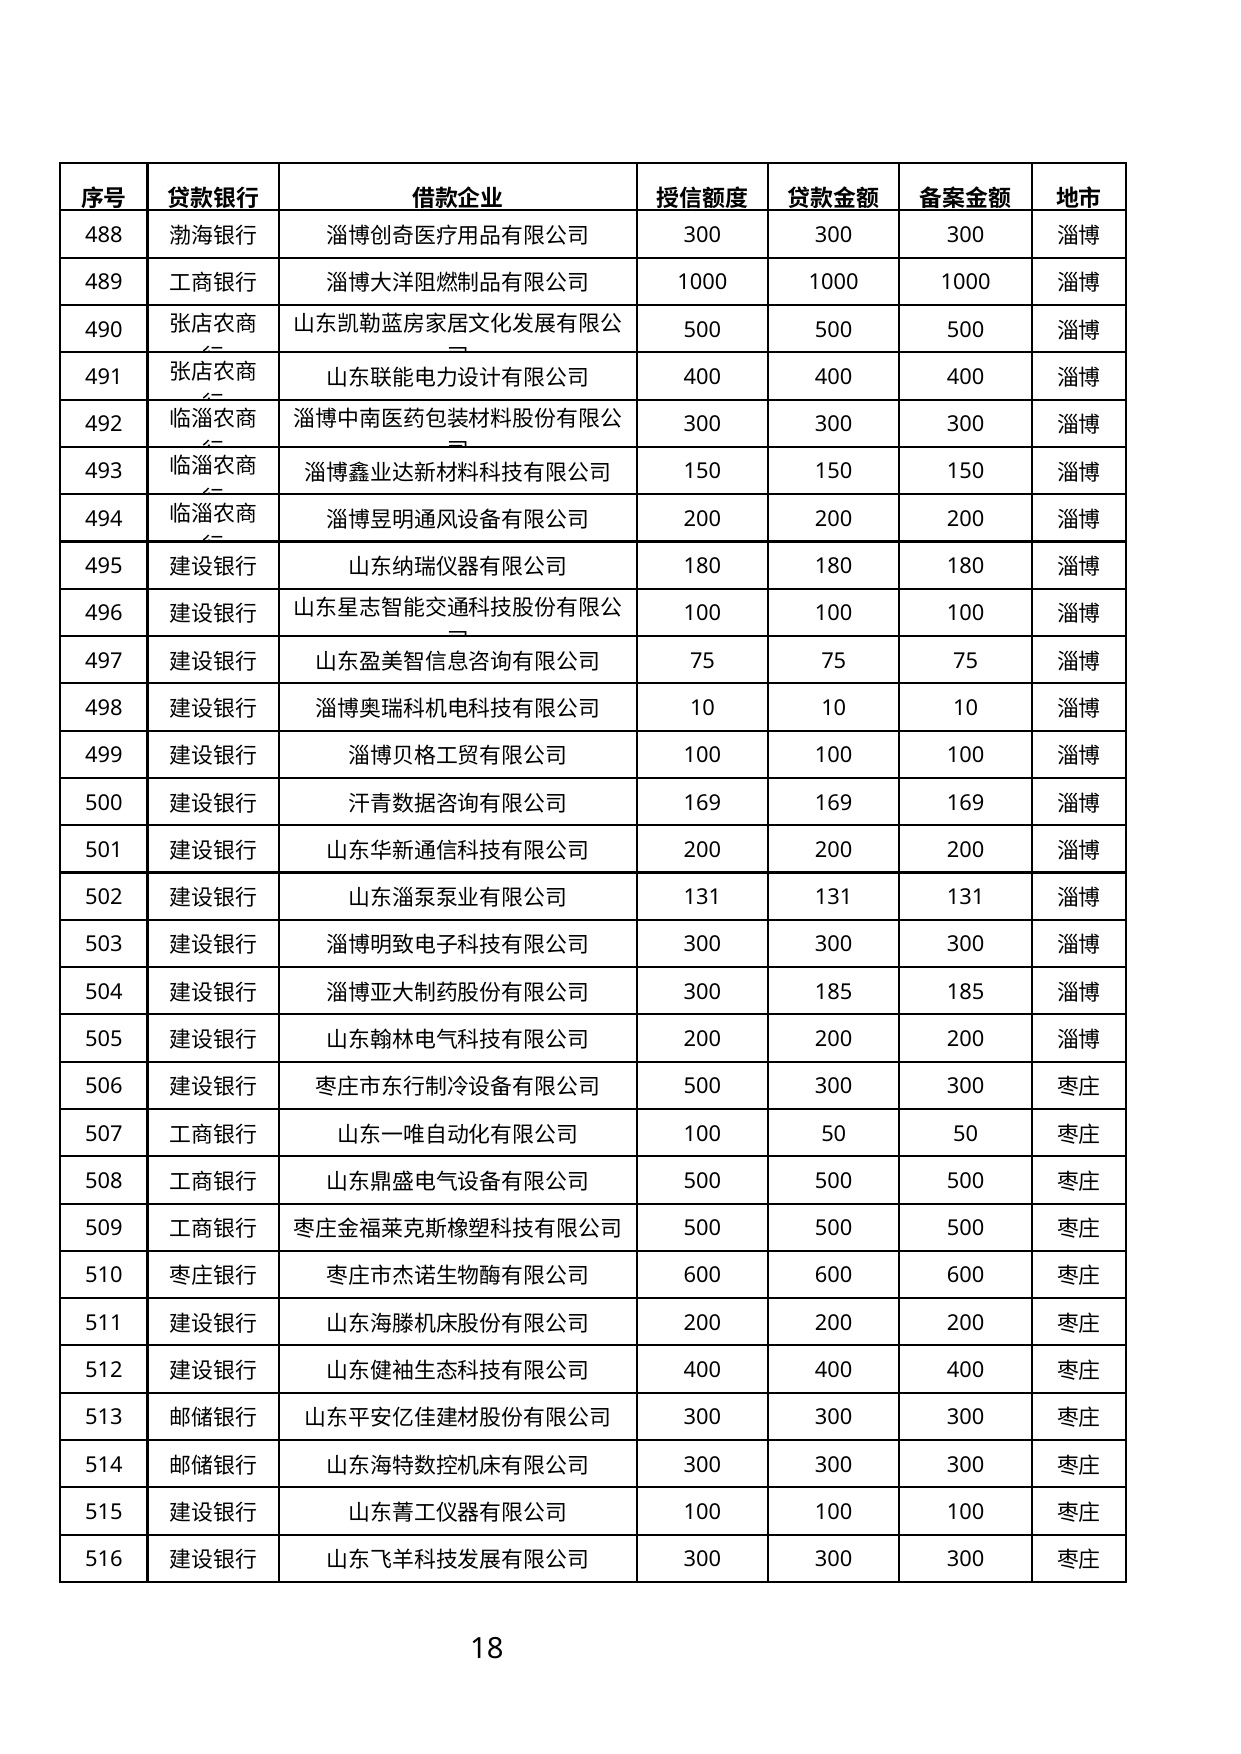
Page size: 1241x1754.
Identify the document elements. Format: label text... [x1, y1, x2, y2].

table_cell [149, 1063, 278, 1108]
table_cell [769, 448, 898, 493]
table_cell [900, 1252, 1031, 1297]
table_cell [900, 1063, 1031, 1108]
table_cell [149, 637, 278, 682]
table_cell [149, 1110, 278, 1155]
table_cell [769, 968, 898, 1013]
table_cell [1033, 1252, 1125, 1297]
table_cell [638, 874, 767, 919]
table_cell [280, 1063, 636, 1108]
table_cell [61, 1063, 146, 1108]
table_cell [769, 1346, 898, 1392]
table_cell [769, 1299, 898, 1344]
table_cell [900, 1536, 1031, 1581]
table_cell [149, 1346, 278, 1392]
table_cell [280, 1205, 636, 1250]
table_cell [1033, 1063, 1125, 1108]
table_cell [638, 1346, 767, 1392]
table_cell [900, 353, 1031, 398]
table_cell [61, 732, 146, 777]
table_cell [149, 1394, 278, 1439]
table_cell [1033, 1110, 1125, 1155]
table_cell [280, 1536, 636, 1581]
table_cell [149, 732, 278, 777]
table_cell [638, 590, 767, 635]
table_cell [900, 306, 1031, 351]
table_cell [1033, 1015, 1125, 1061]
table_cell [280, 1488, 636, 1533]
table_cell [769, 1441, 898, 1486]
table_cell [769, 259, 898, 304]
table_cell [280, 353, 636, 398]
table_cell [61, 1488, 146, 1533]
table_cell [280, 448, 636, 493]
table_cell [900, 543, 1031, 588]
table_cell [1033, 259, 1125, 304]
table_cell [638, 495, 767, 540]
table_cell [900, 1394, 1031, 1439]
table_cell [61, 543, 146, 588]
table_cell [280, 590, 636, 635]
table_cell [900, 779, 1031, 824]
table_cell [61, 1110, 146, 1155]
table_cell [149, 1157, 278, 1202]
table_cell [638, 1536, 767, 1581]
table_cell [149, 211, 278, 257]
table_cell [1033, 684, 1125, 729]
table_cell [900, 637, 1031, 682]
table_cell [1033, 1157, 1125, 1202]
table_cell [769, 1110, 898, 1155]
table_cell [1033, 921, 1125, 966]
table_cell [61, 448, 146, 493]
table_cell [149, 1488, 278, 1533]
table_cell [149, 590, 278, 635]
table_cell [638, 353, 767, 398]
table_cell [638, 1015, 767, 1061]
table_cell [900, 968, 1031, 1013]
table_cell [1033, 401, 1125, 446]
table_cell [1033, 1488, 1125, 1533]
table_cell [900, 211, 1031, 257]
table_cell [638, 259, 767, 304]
table_header 备案金额 [900, 164, 1031, 209]
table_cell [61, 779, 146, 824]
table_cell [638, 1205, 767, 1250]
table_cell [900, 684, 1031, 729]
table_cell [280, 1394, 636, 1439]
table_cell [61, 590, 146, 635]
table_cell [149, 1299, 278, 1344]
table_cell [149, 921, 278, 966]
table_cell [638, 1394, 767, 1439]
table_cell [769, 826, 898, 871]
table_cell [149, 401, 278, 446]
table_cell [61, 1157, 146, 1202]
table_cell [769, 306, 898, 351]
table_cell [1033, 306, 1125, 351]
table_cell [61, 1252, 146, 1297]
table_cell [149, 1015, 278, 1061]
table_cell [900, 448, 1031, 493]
table_header 借款企业 [280, 164, 636, 209]
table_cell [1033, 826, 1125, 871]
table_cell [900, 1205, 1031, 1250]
table_header 贷款银行 [149, 164, 278, 209]
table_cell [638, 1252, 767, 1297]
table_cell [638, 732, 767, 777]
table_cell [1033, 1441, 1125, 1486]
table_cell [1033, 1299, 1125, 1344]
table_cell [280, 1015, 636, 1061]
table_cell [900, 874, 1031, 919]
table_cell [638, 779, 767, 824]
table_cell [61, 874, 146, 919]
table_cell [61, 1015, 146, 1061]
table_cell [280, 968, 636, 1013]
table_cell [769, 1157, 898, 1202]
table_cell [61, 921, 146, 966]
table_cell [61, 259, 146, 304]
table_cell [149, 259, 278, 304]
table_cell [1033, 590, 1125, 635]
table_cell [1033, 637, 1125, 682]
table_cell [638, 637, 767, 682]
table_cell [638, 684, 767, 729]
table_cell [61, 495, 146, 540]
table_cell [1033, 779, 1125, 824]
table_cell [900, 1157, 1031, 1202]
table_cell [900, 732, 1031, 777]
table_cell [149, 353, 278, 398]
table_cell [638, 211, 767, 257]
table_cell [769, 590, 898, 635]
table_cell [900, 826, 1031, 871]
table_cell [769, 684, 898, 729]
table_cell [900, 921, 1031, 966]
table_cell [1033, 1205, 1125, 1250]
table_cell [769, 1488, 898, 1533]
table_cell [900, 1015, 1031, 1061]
table_header 贷款金额 [769, 164, 898, 209]
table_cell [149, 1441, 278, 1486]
table_header 序号 [61, 164, 146, 209]
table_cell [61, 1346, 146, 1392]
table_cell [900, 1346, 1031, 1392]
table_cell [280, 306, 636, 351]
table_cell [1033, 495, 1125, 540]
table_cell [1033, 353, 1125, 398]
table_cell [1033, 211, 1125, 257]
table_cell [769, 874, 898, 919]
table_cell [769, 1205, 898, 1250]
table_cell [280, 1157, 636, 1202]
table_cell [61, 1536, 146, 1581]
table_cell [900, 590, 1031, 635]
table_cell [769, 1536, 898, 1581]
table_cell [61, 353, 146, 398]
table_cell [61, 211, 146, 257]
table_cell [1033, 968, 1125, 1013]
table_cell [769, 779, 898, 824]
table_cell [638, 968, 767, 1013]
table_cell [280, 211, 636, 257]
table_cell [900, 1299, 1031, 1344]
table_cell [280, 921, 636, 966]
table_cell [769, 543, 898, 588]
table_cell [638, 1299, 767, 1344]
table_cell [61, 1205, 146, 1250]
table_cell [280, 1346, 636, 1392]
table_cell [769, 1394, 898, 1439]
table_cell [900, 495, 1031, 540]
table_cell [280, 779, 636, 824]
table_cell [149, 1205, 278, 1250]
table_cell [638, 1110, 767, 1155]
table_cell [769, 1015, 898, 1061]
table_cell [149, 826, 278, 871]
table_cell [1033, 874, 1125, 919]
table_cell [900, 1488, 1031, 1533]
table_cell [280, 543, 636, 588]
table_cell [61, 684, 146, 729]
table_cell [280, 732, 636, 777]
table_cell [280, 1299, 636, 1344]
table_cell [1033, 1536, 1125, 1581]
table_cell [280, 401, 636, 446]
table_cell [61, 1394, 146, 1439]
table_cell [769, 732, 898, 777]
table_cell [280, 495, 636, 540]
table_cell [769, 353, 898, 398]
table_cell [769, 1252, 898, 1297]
table_header 授信额度 [638, 164, 767, 209]
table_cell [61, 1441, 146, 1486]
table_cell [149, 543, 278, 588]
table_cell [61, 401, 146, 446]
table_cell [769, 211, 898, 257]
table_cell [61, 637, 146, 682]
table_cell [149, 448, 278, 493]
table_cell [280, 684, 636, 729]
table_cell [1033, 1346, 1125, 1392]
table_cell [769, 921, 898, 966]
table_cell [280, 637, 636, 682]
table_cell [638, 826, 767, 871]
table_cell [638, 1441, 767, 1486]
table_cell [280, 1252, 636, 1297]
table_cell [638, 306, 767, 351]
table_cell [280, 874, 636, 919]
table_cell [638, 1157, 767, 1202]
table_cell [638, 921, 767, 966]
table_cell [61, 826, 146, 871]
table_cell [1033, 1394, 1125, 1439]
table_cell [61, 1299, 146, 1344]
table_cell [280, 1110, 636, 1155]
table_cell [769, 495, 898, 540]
table_header 地市 [1033, 164, 1125, 209]
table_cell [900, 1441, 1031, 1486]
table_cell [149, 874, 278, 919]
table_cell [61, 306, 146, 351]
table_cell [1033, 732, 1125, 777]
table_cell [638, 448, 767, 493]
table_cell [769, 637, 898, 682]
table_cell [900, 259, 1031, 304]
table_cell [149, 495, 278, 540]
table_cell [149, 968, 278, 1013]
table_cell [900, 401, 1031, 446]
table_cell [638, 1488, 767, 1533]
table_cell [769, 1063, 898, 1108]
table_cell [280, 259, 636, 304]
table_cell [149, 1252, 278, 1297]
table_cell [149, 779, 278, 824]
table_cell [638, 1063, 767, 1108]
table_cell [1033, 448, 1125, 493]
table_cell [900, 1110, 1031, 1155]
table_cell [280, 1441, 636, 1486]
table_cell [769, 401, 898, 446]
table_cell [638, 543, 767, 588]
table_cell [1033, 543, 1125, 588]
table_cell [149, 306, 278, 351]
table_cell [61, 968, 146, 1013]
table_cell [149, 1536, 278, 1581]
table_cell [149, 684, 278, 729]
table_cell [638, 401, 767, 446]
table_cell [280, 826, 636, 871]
